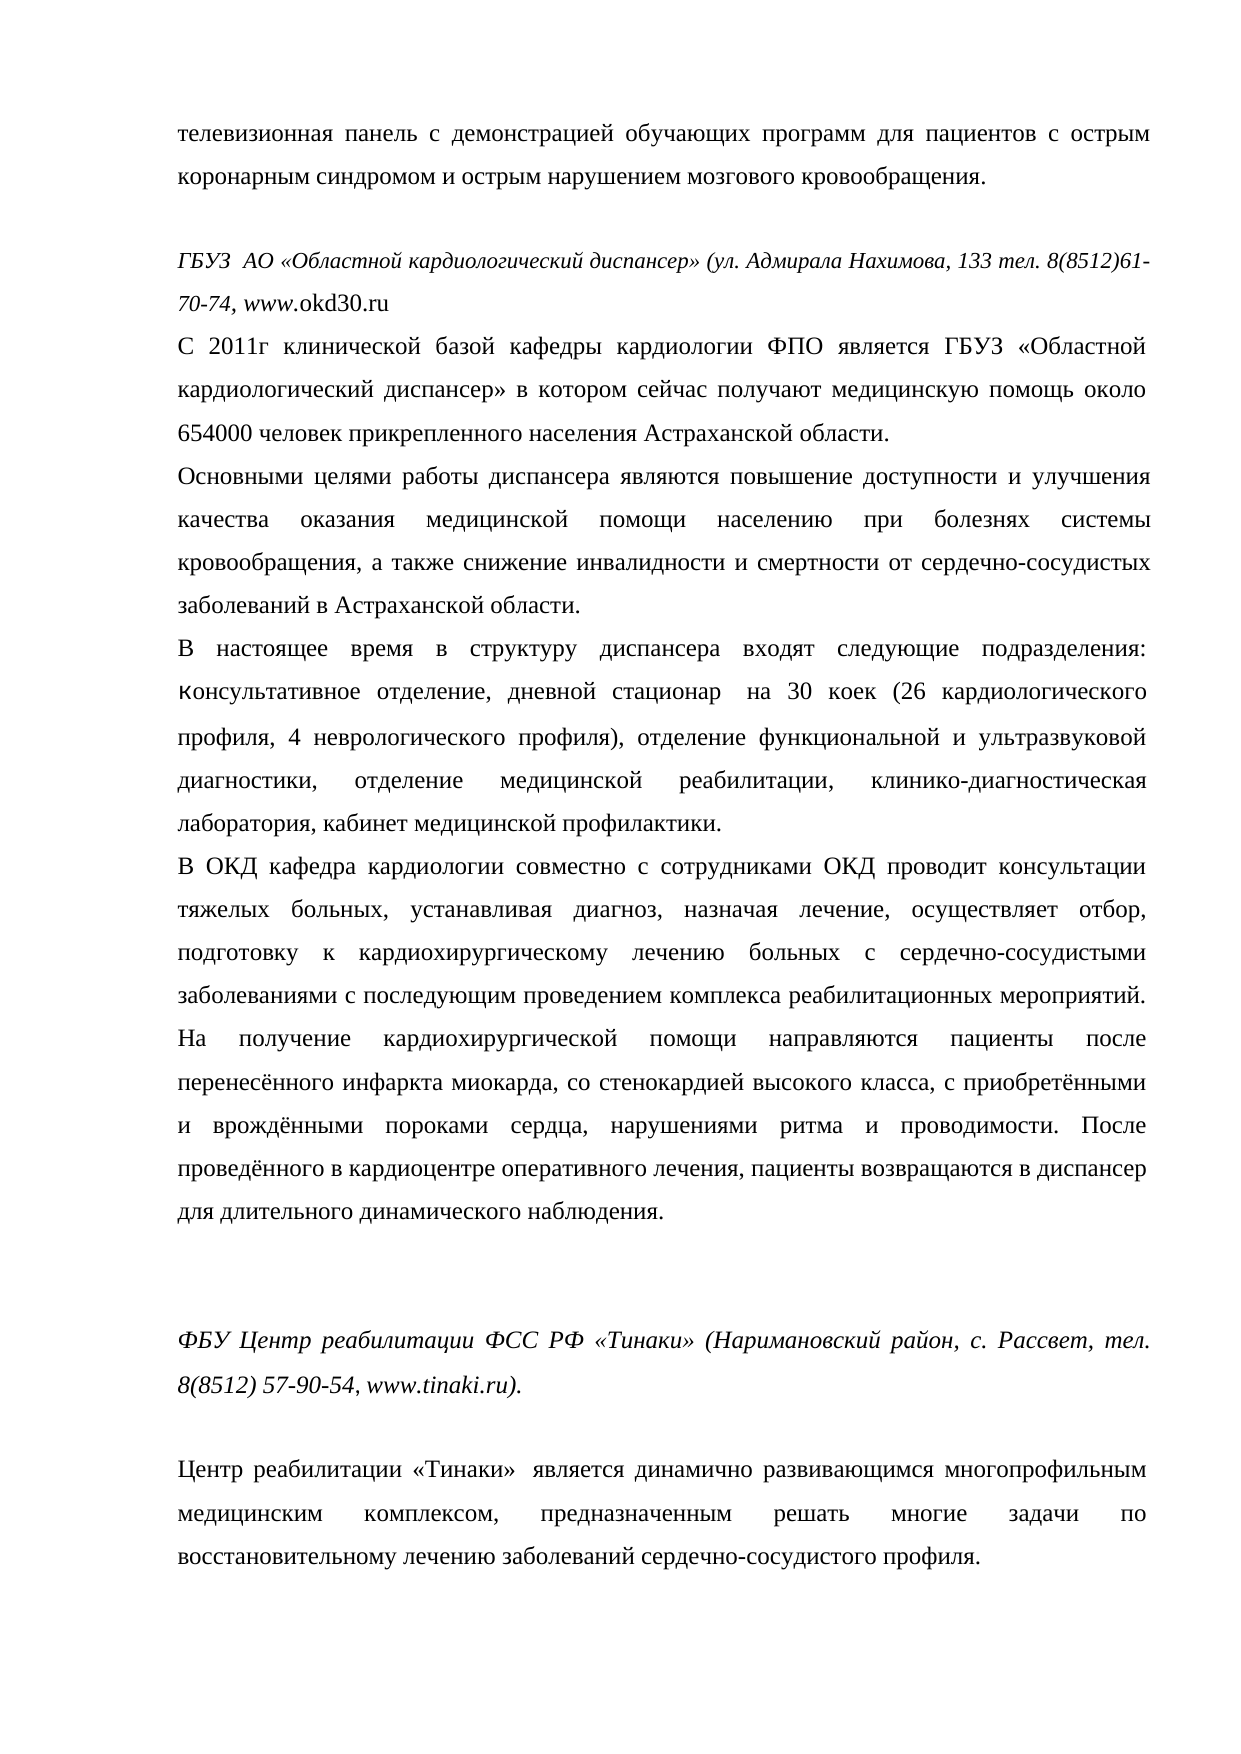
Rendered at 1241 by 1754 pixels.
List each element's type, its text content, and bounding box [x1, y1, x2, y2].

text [177, 118, 1152, 190]
text С 2011г клинической базой кафедры кардиологии ФПО является ГБУЗ «Областной кардиологический диспансер» в котором сейчас получают медицинскую помощь около 654000 человек прикрепленного населения Астраханской области. [177, 331, 1147, 446]
text Центр реабилитации «Тинаки» является динамично развивающимся многопрофильным медицинским комплексом, предназначенным решать многие задачи по восстановительному лечению заболеваний сердечно-сосудистого профиля. [177, 1454, 1147, 1569]
text В настоящее время в структуру диспансера входят следующие подразделения: консультативное отделение, дневной стационар на 30 коек (26 кардиологического профиля, 4 неврологического профиля), отделение функциональной и ультразвуковой диагностики, отделение медицинской реабилитации, клинико-диагностическая лаборатория, кабинет медицинской профилактики. [177, 633, 1147, 837]
text В ОКД кафедра кардиологии совместно с сотрудниками ОКД проводит консультации тяжелых больных, устанавливая диагноз, назначая лечение, осуществляет отбор, подготовку к кардиохирургическому лечению больных с сердечно-сосудистыми заболеваниями с последующим проведением комплекса реабилитационных мероприятий. На получение кардиохирургической помощи направляются пациенты после перенесённого инфаркта миокарда, со стенокардией высокого класса, с приобретёнными и врождёнными пороками сердца, нарушениями ритма и проводимости. После проведённого в кардиоцентре оперативного лечения, пациенты возвращаются в диспансер для длительного динамического наблюдения. [177, 851, 1147, 1225]
text ГБУЗ АО «Областной кардиологический диспансер» (ул. Адмирала Нахимова, 133 тел. 8(8512)61-70-74, www.okd30.ru [177, 247, 1152, 317]
text Основными целями работы диспансера являются повышение доступности и улучшения качества оказания медицинской помощи населению при болезнях системы кровообращения, а также снижение инвалидности и смертности от сердечно-сосудистых заболеваний в Астраханской области. [177, 461, 1152, 619]
text ФБУ Центр реабилитации ФСС РФ «Тинаки» (Наримановский район, с. Рассвет, тел. 8(8512) 57-90-54, www.tinaki.ru). [177, 1325, 1152, 1400]
